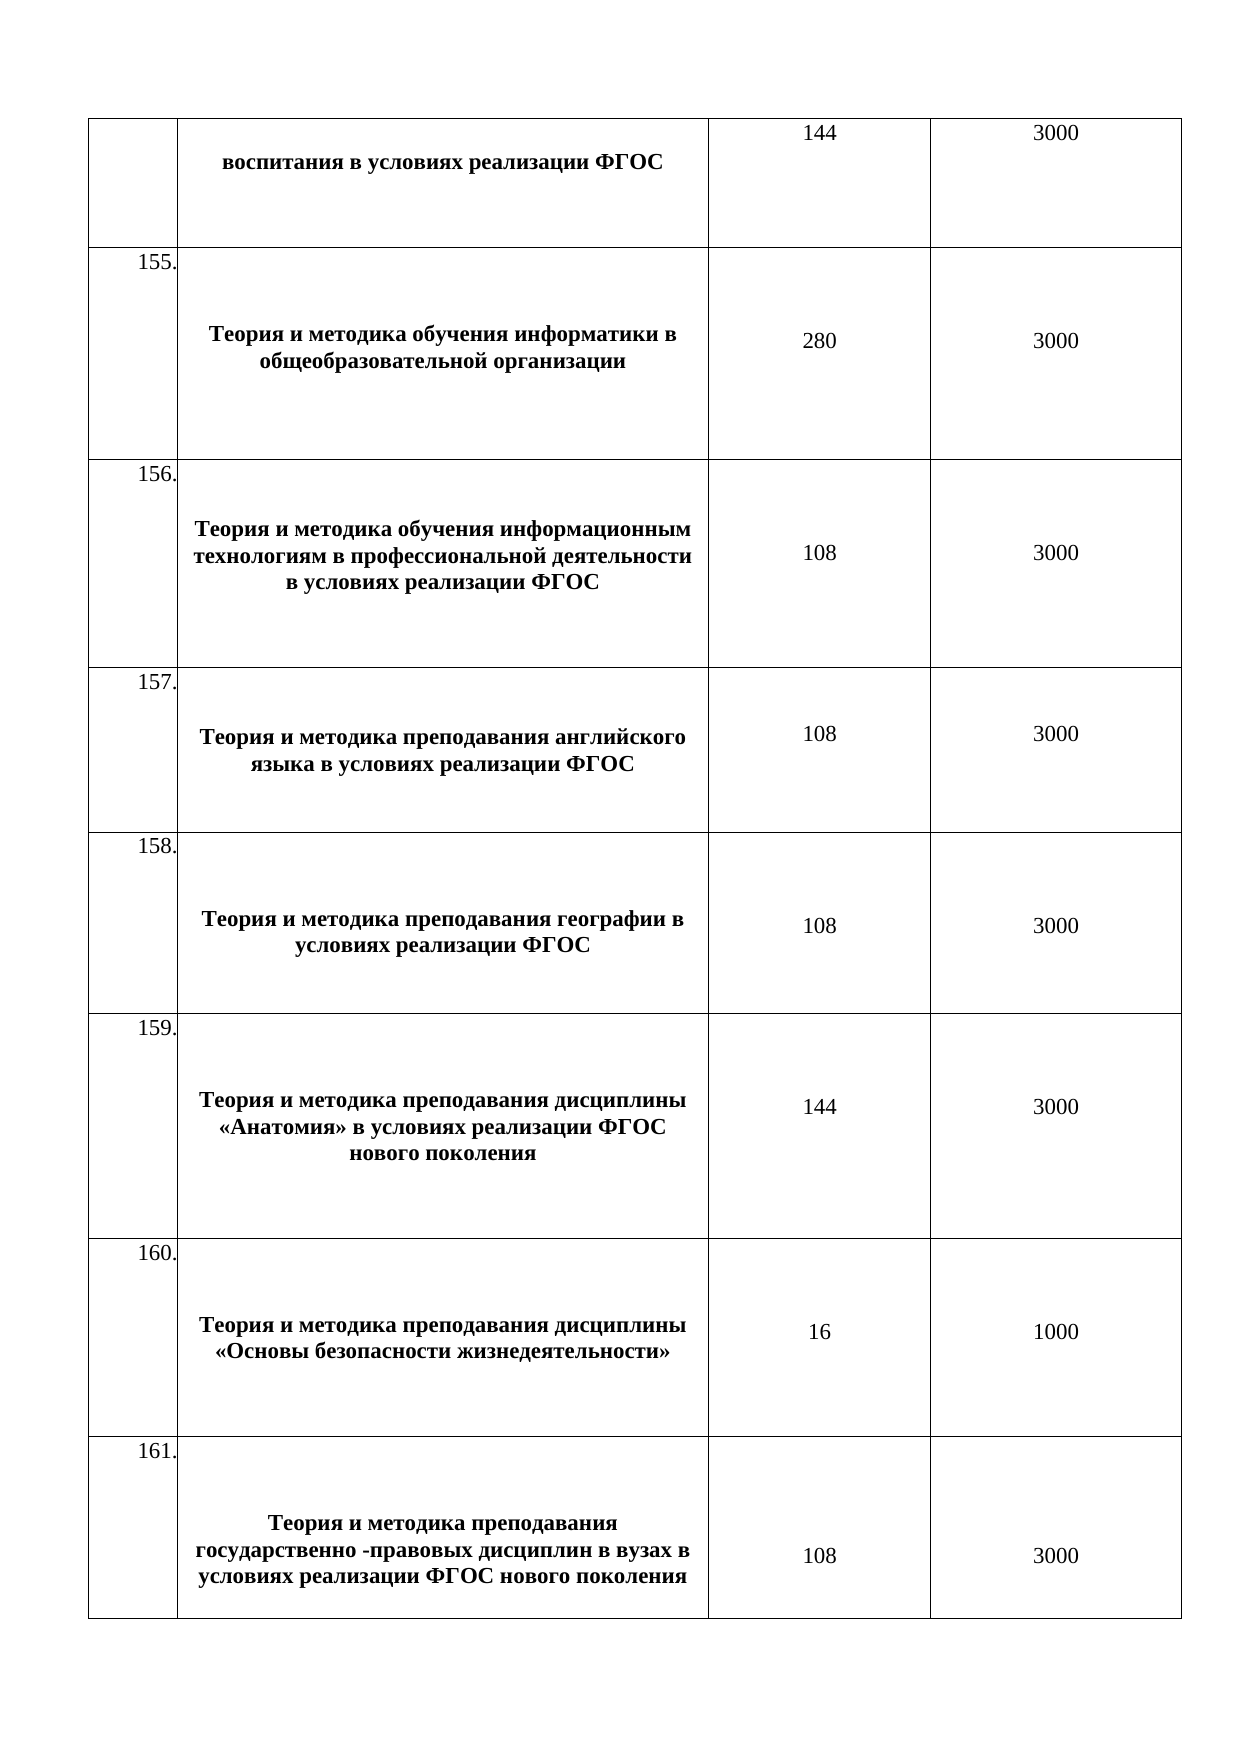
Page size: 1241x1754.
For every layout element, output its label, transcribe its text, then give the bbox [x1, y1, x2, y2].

table_cell Теория и методика обучения информатики в общеобразовательной организации [178, 248, 708, 459]
table_cell 3000 [931, 1014, 1181, 1238]
table_cell 3000 [931, 248, 1181, 459]
table_cell Теория и методика преподавания географии в условиях реализации ФГОС [178, 833, 708, 1013]
table_cell [89, 1437, 177, 1618]
table_cell [89, 1014, 177, 1238]
table_cell 280 [709, 248, 930, 459]
table_cell 3000 [931, 833, 1181, 1013]
table_cell Теория и методика преподавания дисциплины «Основы безопасности жизнедеятельности» [178, 1239, 708, 1436]
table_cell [178, 119, 708, 247]
table_cell [89, 119, 177, 247]
table_cell 3000 [931, 119, 1181, 247]
table_cell 108 [709, 1437, 930, 1618]
table_cell 108 [709, 460, 930, 667]
table_cell 144 [709, 119, 930, 247]
table_cell Теория и методика обучения информационным технологиям в профессиональной деятельности в условиях реализации ФГОС [178, 460, 708, 667]
table_cell 144 [709, 1014, 930, 1238]
table_cell [89, 833, 177, 1013]
table_cell [89, 668, 177, 832]
table_cell 108 [709, 833, 930, 1013]
table_cell Теория и методика преподавания дисциплины «Анатомия» в условиях реализации ФГОС нового поколения [178, 1014, 708, 1238]
table_cell [89, 1239, 177, 1436]
table_cell 1000 [931, 1239, 1181, 1436]
table_cell 3000 [931, 668, 1181, 832]
table_cell [89, 248, 177, 459]
table_cell 108 [709, 668, 930, 832]
table_cell 16 [709, 1239, 930, 1436]
table_cell [89, 460, 177, 667]
table_cell Теория и методика преподавания английского языка в условиях реализации ФГОС [178, 668, 708, 832]
table_cell 3000 [931, 460, 1181, 667]
table_cell 3000 [931, 1437, 1181, 1618]
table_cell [178, 1437, 708, 1618]
